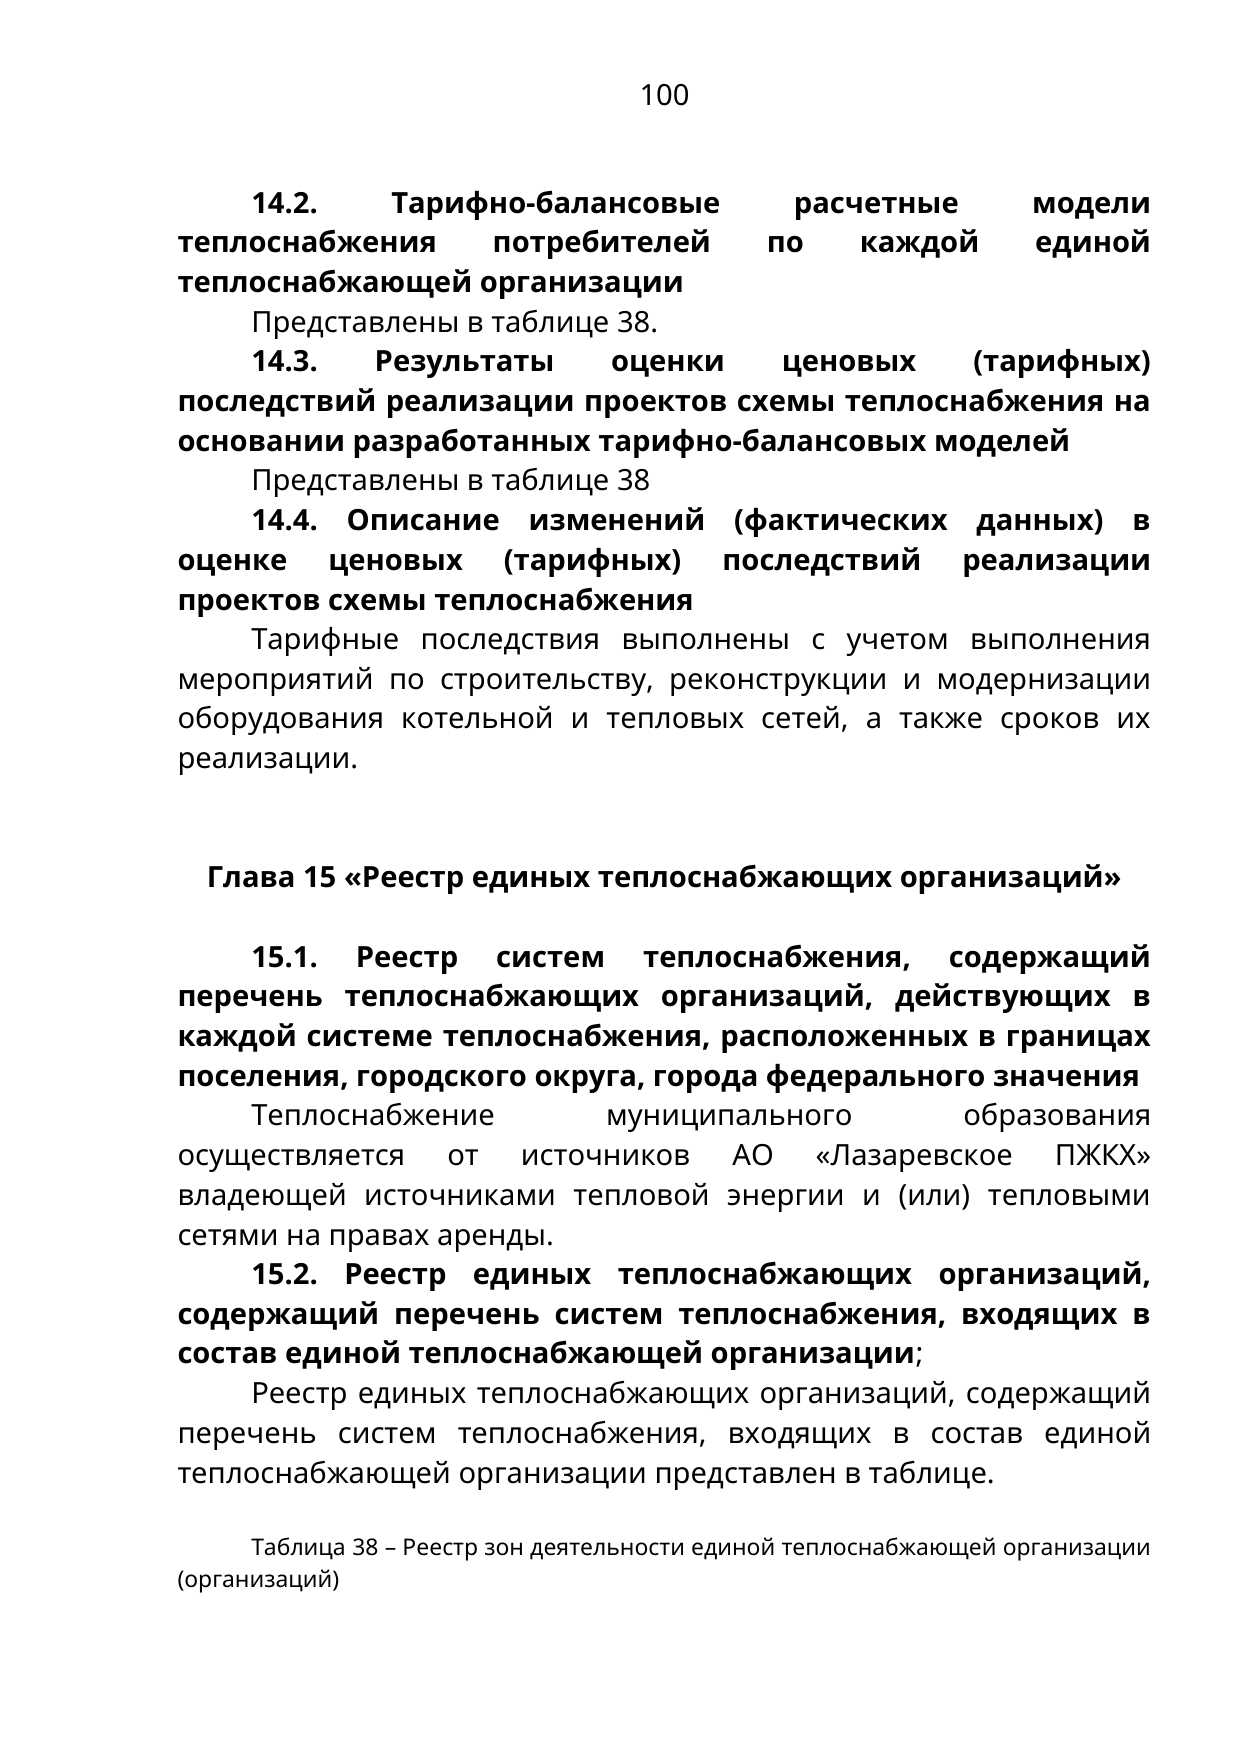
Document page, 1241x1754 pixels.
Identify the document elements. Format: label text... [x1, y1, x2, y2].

text 14.3. Результаты оценки ценовых (тарифных) последствий реализации проектов схемы теплоснабжения на основании разработанных тарифно-балансовых моделей [177, 341, 1152, 460]
text Представлены в таблице 38 [177, 460, 1152, 499]
text Представлены в таблице 38. [177, 301, 1152, 341]
text 14.2. Тарифно-балансовые расчетные модели теплоснабжения потребителей по каждой единой теплоснабжающей организации [177, 182, 1152, 301]
text Тарифные последствия выполнены с учетом выполнения мероприятий по строительству, реконструкции и модернизации оборудования котельной и тепловых сетей, а также сроков их реализации. [177, 618, 1152, 777]
text Теплоснабжение муниципального образования осуществляется от источников АО «Лазаревское ПЖКХ» владеющей источниками тепловой энергии и (или) тепловыми сетями на правах аренды. [177, 1095, 1152, 1253]
text Глава 15 «Реестр единых теплоснабжающих организаций» [177, 857, 1152, 896]
text 15.2. Реестр единых теплоснабжающих организаций, содержащий перечень систем теплоснабжения, входящих в состав единой теплоснабжающей организации; [177, 1253, 1152, 1372]
text 15.1. Реестр систем теплоснабжения, содержащий перечень теплоснабжающих организаций, действующих в каждой системе теплоснабжения, расположенных в границах поселения, городского округа, города федерального значения [177, 936, 1152, 1095]
text 14.4. Описание изменений (фактических данных) в оценке ценовых (тарифных) последствий реализации проектов схемы теплоснабжения [177, 499, 1152, 618]
text Реестр единых теплоснабжающих организаций, содержащий перечень систем теплоснабжения, входящих в состав единой теплоснабжающей организации представлен в таблице. [177, 1372, 1152, 1492]
